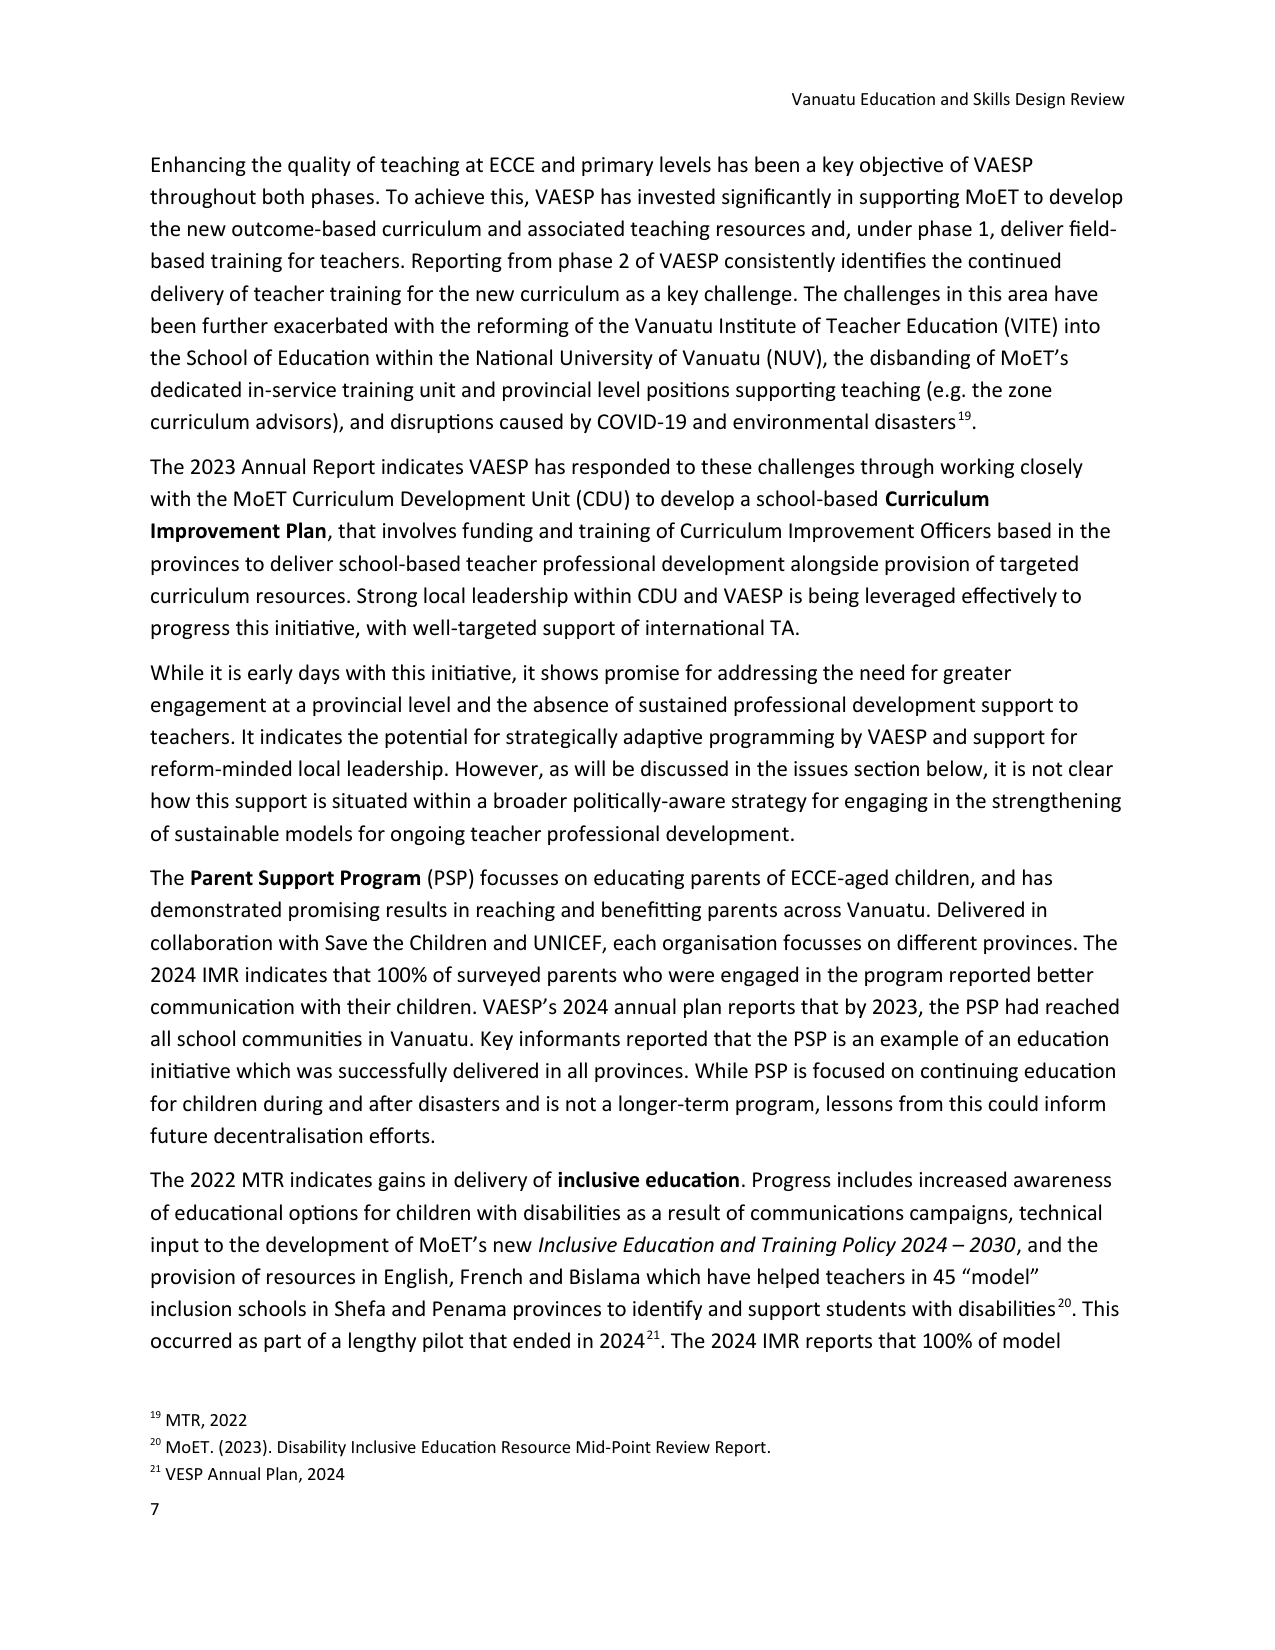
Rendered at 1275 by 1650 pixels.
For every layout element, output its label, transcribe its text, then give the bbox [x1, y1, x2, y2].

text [150, 1166, 1125, 1354]
text Enhancing the quality of teaching at ECCE and primary levels has been a key objective of VAESP throughout both phases. To achieve this, VAESP has invested significantly in supporting MoET to develop the new outcome-based curriculum and associated teaching resources and, under phase 1, deliver field-based training for teachers. Reporting from phase 2 of VAESP consistently identifies the continued delivery of teacher training for the new curriculum as a key challenge. The challenges in this area have been further exacerbated with the reforming of the Vanuatu Institute of Teacher Education (VITE) into the School of Education within the National University of Vanuatu (NUV), the disbanding of MoET’s dedicated in-service training unit and provincial level positions supporting teaching (e.g. the zone curriculum advisors), and disruptions caused by COVID-19 and environmental disasters. [150, 150, 1125, 436]
text The 2023 Annual Report indicates VAESP has responded to these challenges through working closely with the MoET Curriculum Development Unit (CDU) to develop a school-based Curriculum Improvement Plan, that involves funding and training of Curriculum Improvement Officers based in the provinces to deliver school-based teacher professional development alongside provision of targeted curriculum resources. Strong local leadership within CDU and VAESP is being leveraged effectively to progress this initiative, with well-targeted support of international TA. [150, 452, 1125, 641]
text While it is early days with this initiative, it shows promise for addressing the need for greater engagement at a provincial level and the absence of sustained professional development support to teachers. It indicates the potential for strategically adaptive programming by VAESP and support for reform-minded local leadership. However, as will be discussed in the issues section below, it is not clear how this support is situated within a broader politically-aware strategy for engaging in the strengthening of sustainable models for ongoing teacher professional development. [150, 658, 1125, 847]
text The Parent Support Program (PSP) focusses on educating parents of ECCE-aged children, and has demonstrated promising results in reaching and benefitting parents across Vanuatu. Delivered in collaboration with Save the Children and UNICEF, each organisation focusses on different provinces. The 2024 IMR indicates that 100% of surveyed parents who were engaged in the program reported better communication with their children. VAESP’s 2024 annual plan reports that by 2023, the PSP had reached all school communities in Vanuatu. Key informants reported that the PSP is an example of an education initiative which was successfully delivered in all provinces. While PSP is focused on continuing education for children during and after disasters and is not a longer-term program, lessons from this could inform future decentralisation efforts. [150, 863, 1125, 1149]
